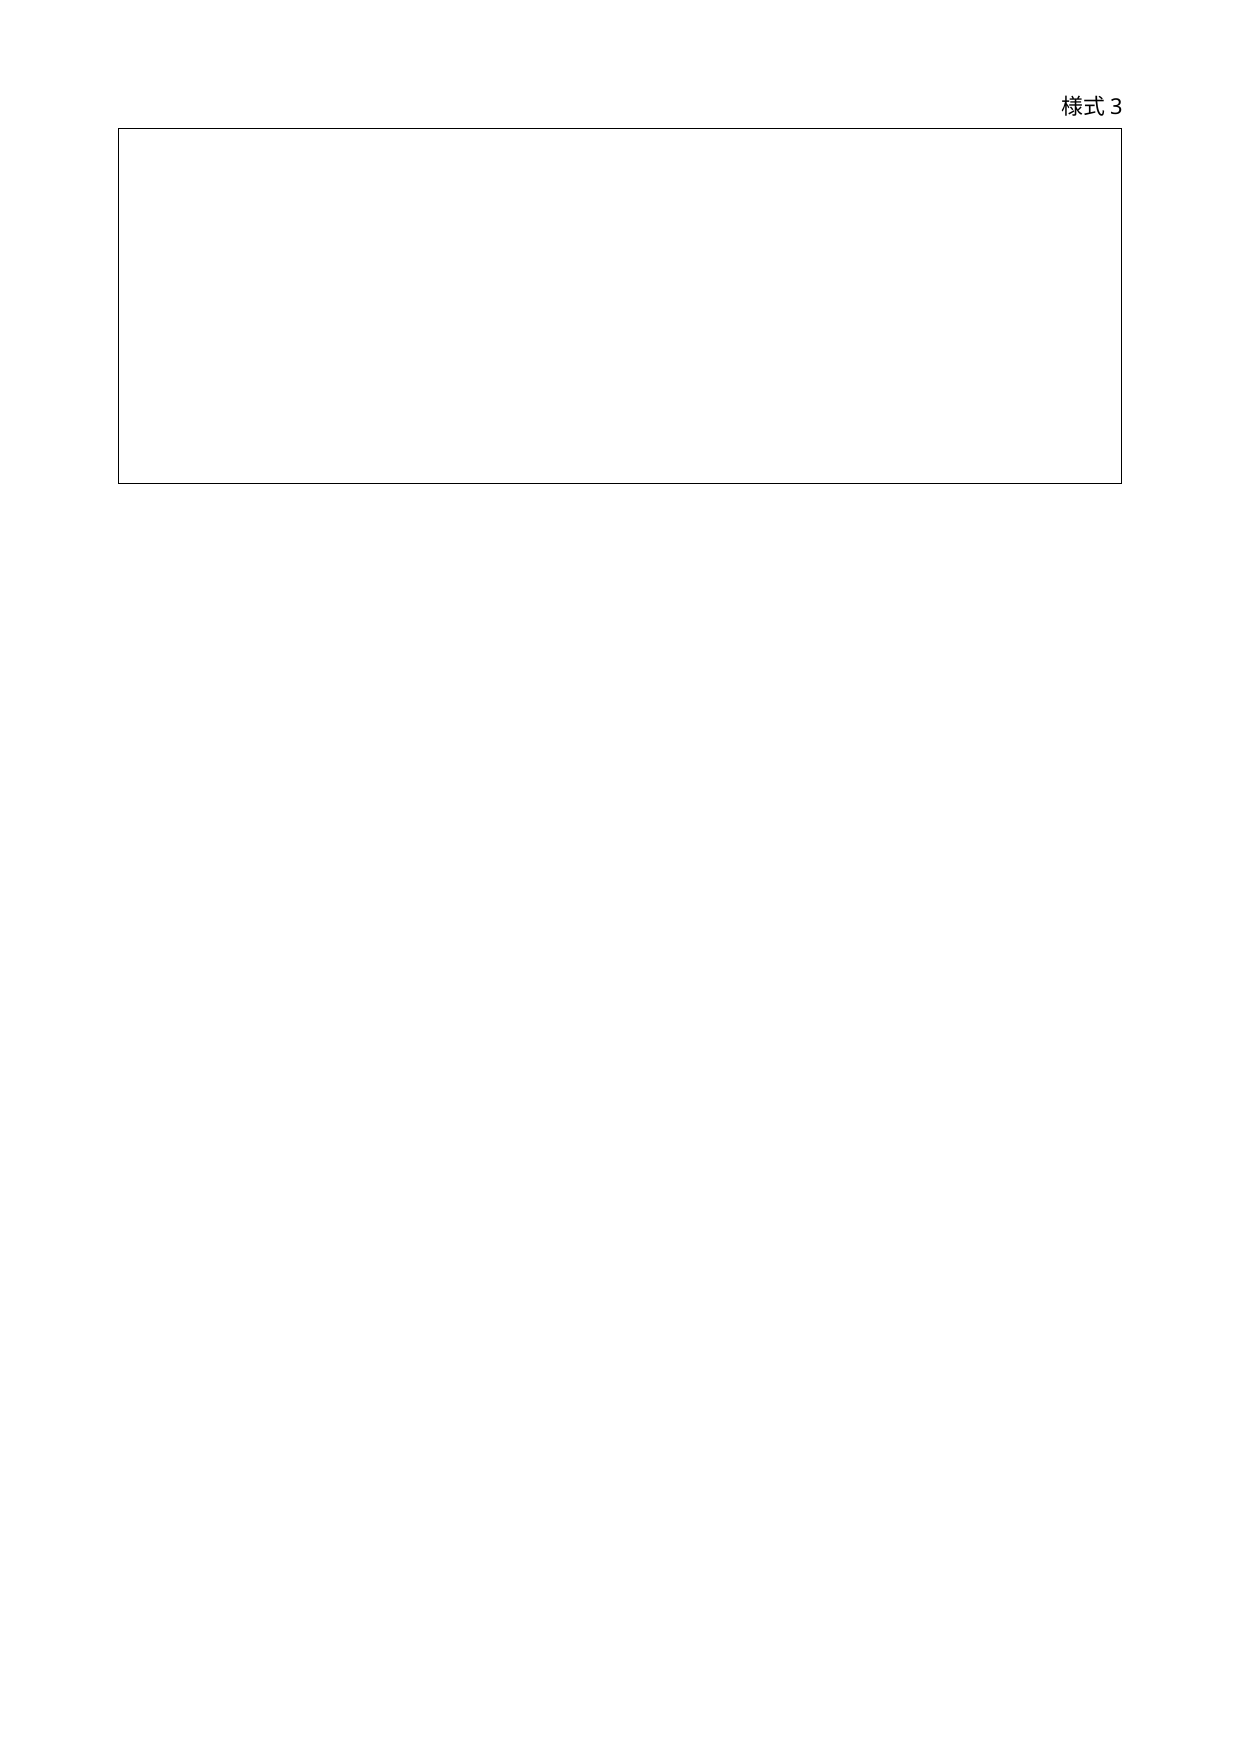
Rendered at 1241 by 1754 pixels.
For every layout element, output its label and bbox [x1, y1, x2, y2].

table_header [119, 129, 1121, 483]
